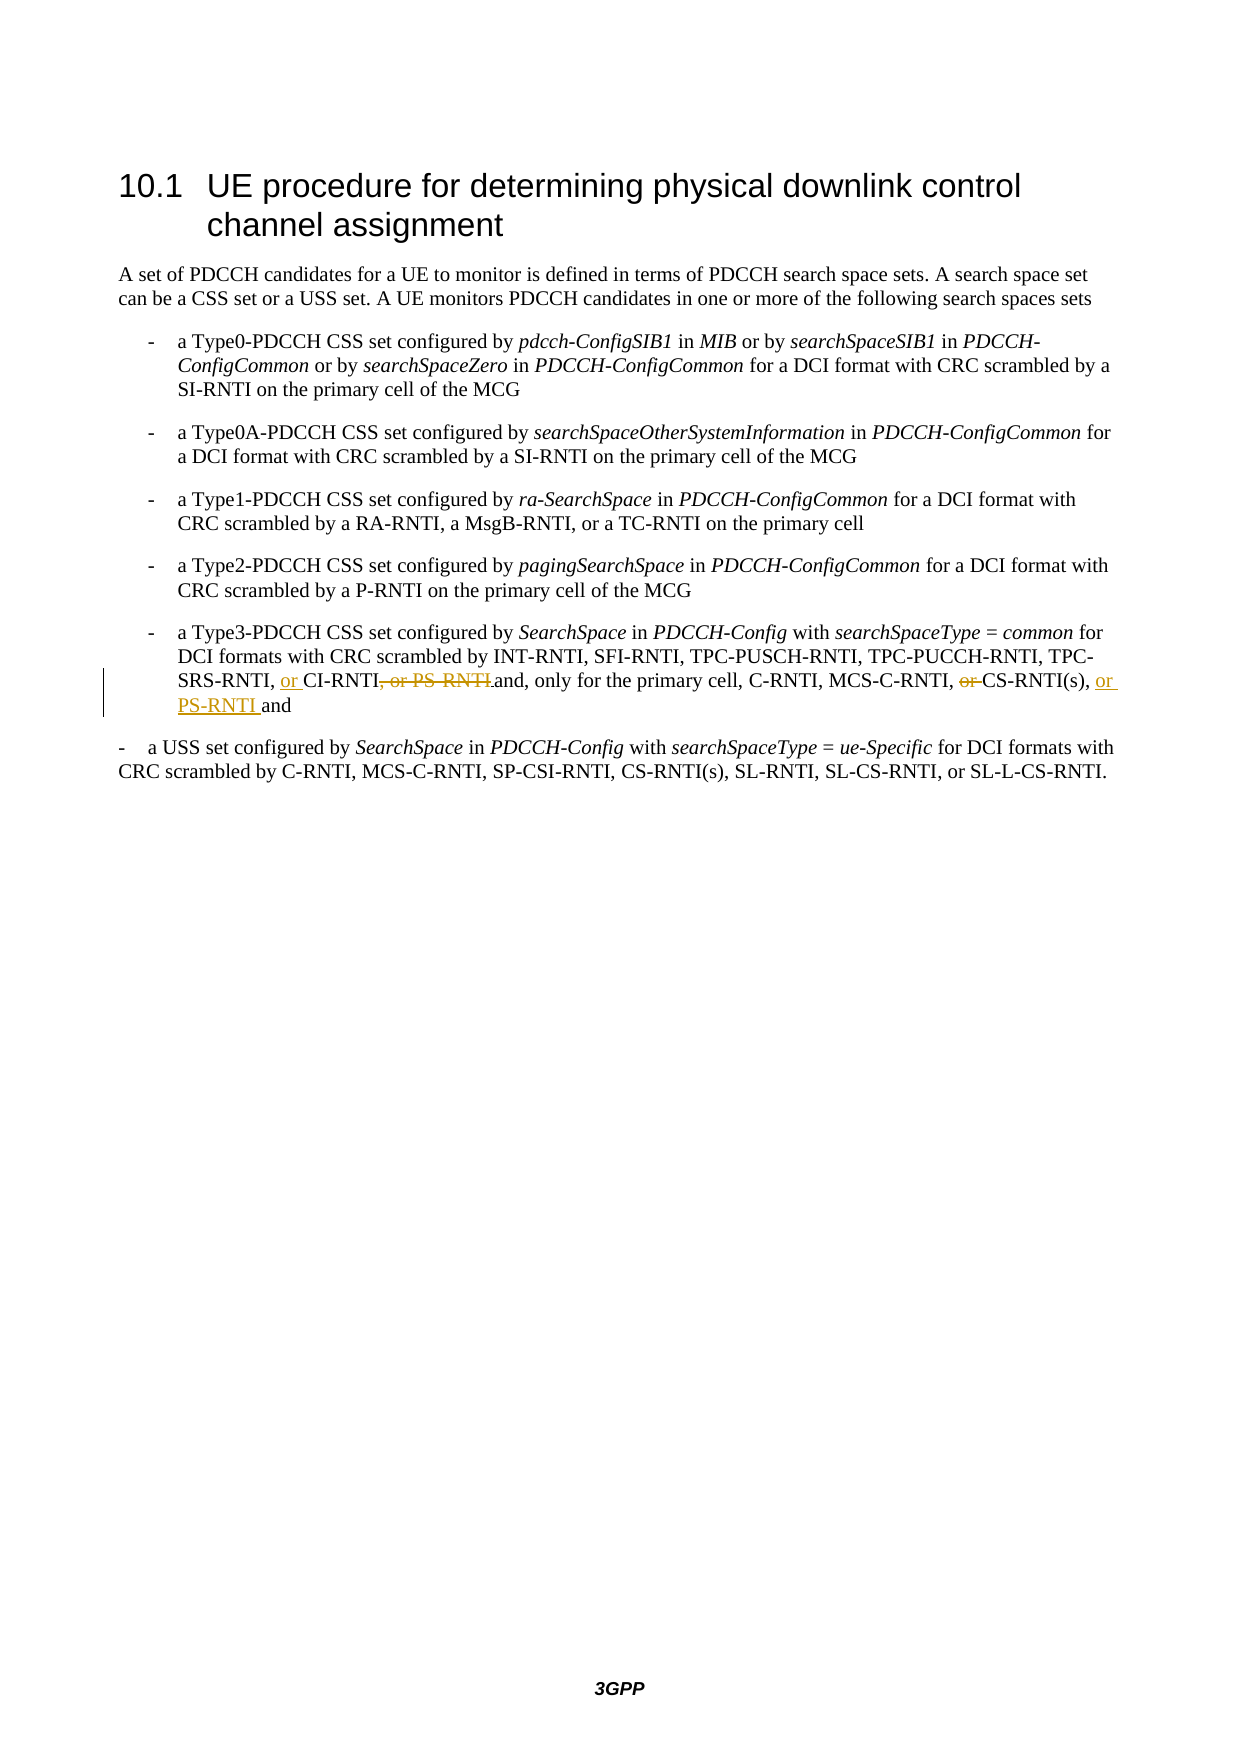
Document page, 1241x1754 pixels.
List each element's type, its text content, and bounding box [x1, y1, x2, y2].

text - a USS set configured by SearchSpace in PDCCH-Config with searchSpaceType = ue-Specific for DCI formats with CRC scrambled by C-RNTI, MCS-C-RNTI, SP-CSI-RNTI, CS-RNTI(s), SL-RNTI, SL-CS-RNTI, or SL-L-CS-RNTI. [118, 735, 1122, 783]
text - a Type0A-PDCCH CSS set configured by searchSpaceOtherSystemInformation in PDCCH-ConfigCommon for a DCI format with CRC scrambled by a SI-RNTI on the primary cell of the MCG [148, 420, 1122, 468]
text - a Type1-PDCCH CSS set configured by ra-SearchSpace in PDCCH-ConfigCommon for a DCI format with CRC scrambled by a RA-RNTI, a MsgB-RNTI, or a TC-RNTI on the primary cell [148, 487, 1122, 535]
text - a Type3-PDCCH CSS set configured by SearchSpace in PDCCH-Config with searchSpaceType = common for DCI formats with CRC scrambled by INT-RNTI, SFI-RNTI, TPC-PUSCH-RNTI, TPC-PUCCH-RNTI, TPC-SRS-RNTI, CI-RNTI and, only for the primary cell, C-RNTI, MCS-C-RNTI, CS-RNTI(s), and [148, 620, 1122, 717]
text 10.1 UE procedure for determining physical downlink control channel assignment [118, 166, 1122, 243]
text A set of PDCCH candidates for a UE to monitor is defined in terms of PDCCH search space sets. A search space set can be a CSS set or a USS set. A UE monitors PDCCH candidates in one or more of the following search spaces sets [118, 262, 1122, 310]
text - a Type2-PDCCH CSS set configured by pagingSearchSpace in PDCCH-ConfigCommon for a DCI format with CRC scrambled by a P-RNTI on the primary cell of the MCG [148, 553, 1122, 602]
text - a Type0-PDCCH CSS set configured by pdcch-ConfigSIB1 in MIB or by searchSpaceSIB1 in PDCCH-ConfigCommon or by searchSpaceZero in PDCCH-ConfigCommon for a DCI format with CRC scrambled by a SI-RNTI on the primary cell of the MCG [148, 329, 1122, 401]
